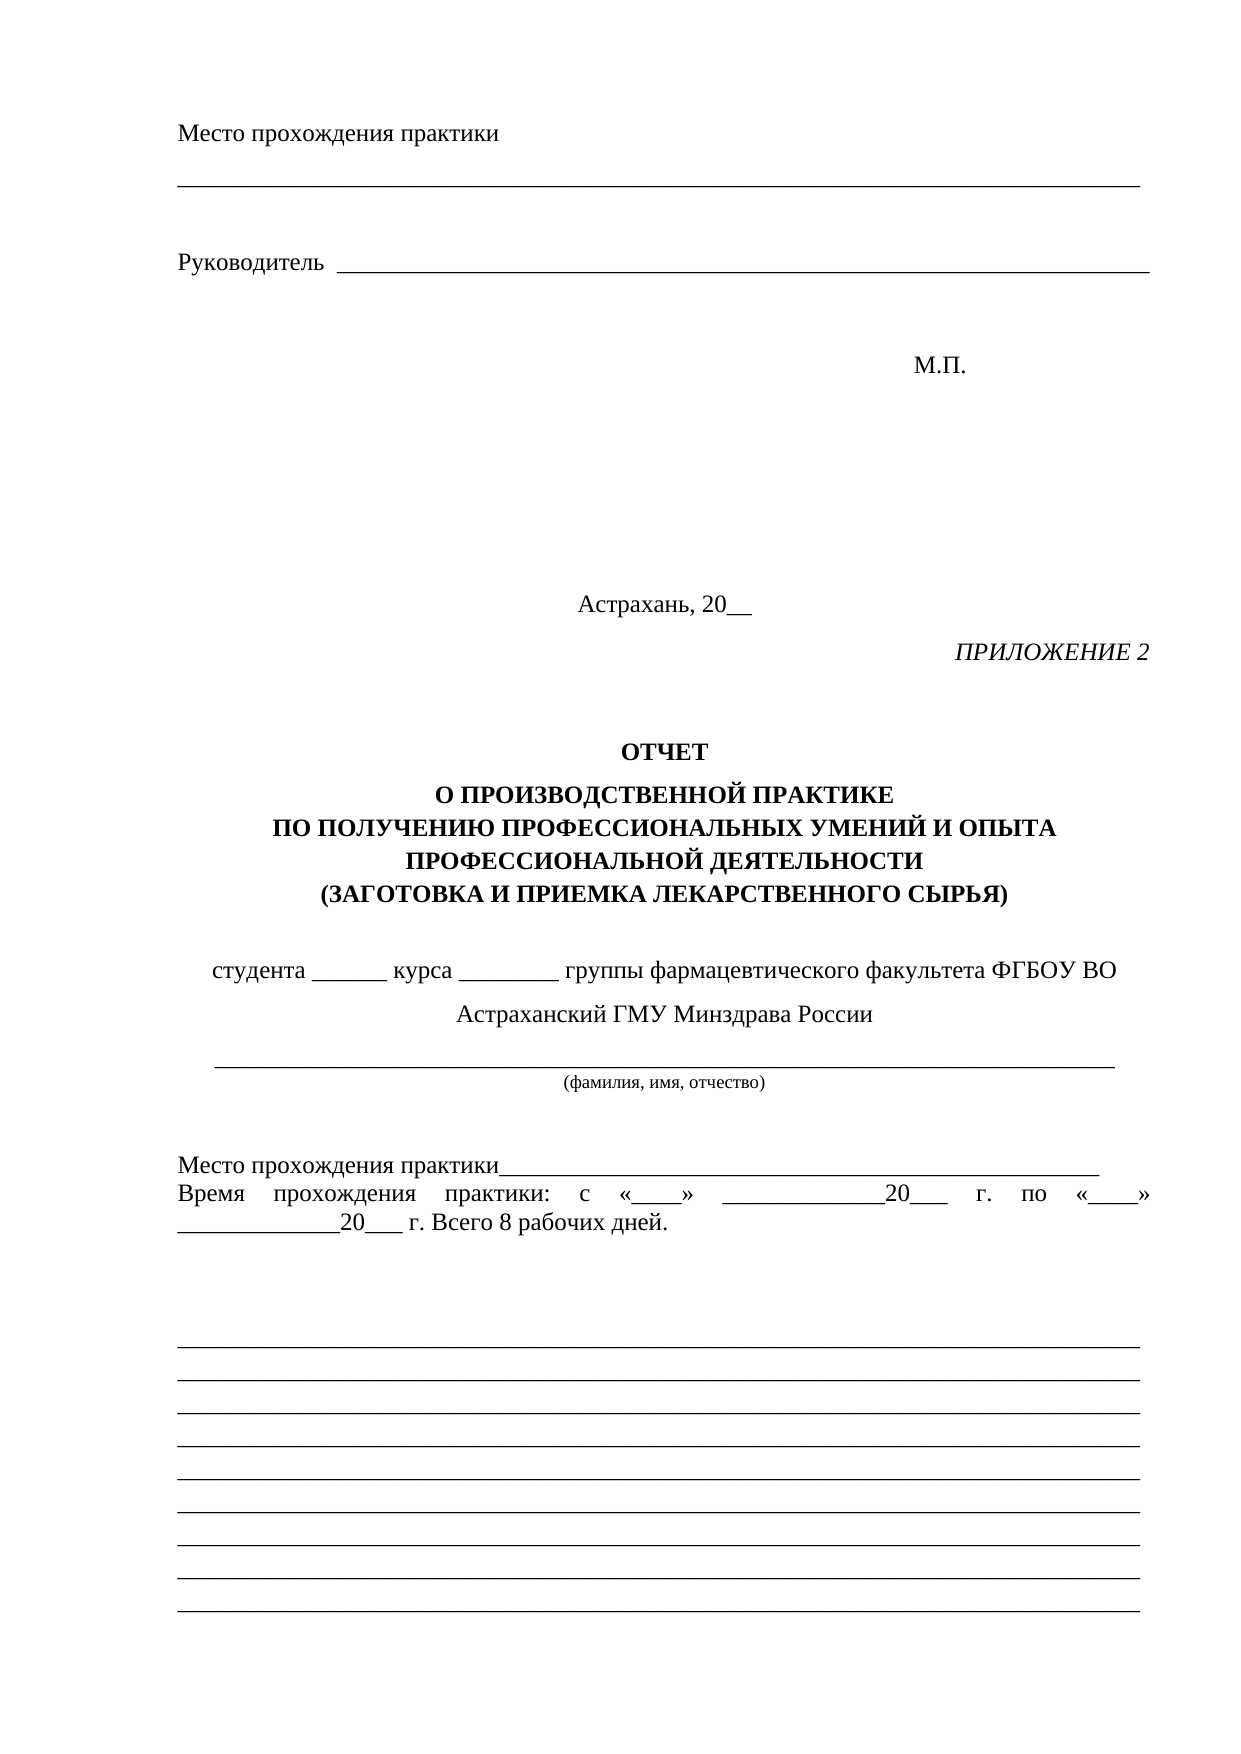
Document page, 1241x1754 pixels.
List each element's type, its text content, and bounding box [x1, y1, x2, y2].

text Время прохождения практики: с «____» _____________20___ г. по «____» _____________20___ г. Всего 8 рабочих дней. [177, 1178, 1152, 1236]
text О ПРОИЗВОДСТВЕННОЙ ПРАКТИКЕ [177, 780, 1152, 809]
text Руководитель _________________________________________________________________ [177, 247, 1152, 276]
text Место прохождения практики________________________________________________ [177, 1150, 1152, 1178]
text ПО ПОЛУЧЕНИЮ ПРОФЕССИОНАЛЬНЫХ УМЕНИЙ И ОПЫТА ПРОФЕССИОНАЛЬНОЙ ДЕЯТЕЛЬНОСТИ [177, 813, 1152, 875]
text Астрахань, 20__ [177, 589, 1152, 618]
text М.П. [177, 350, 1152, 379]
text ________________________________________________________________________ [177, 1042, 1152, 1071]
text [177, 1322, 1152, 1615]
text (ЗАГОТОВКА И ПРИЕМКА ЛЕКАРСТВЕННОГО СЫРЬЯ) [177, 879, 1152, 908]
text ОТЧЕТ [177, 737, 1152, 766]
text Место прохождения практики _____________________________________________________________________________ [177, 118, 1152, 190]
text ПРИЛОЖЕНИЕ 2 [177, 637, 1152, 665]
text студента ______ курса ________ группы фармацевтического факультета ФГБОУ ВО Астраханский ГМУ Минздрава России [177, 956, 1152, 1027]
text (фамилия, имя, отчество) [177, 1071, 1152, 1092]
